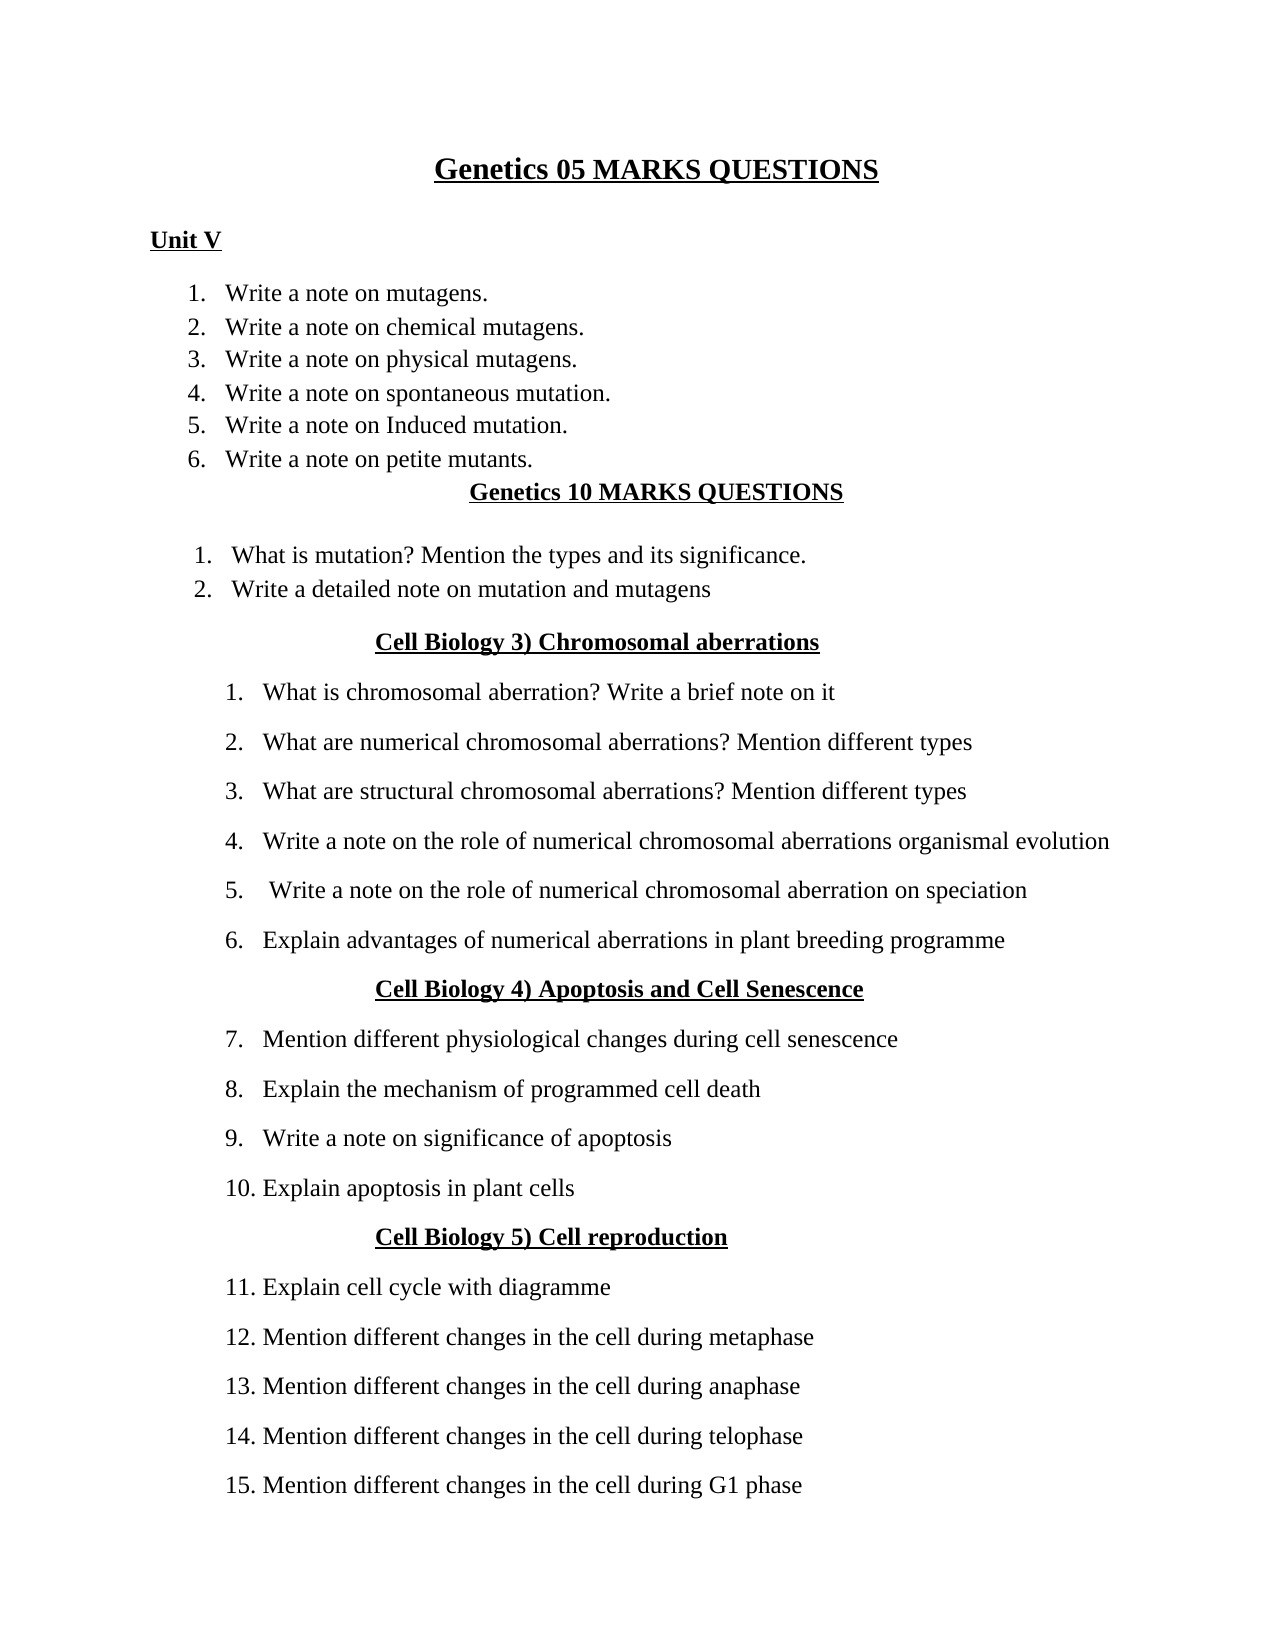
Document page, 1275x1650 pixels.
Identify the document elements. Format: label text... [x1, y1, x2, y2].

list What are numerical chromosomal aberrations? Mention different types [225, 727, 1125, 755]
list Mention different changes in the cell during anaphase [225, 1371, 1125, 1400]
text Genetics 10 MARKS QUESTIONS [187, 477, 1125, 505]
list Write a note on chemical mutagens. [187, 312, 1125, 340]
list What is chromosomal aberration? Write a brief note on it [225, 677, 1125, 706]
list Write a note on Induced mutation. [187, 411, 1125, 439]
list Write a note on significance of apoptosis [225, 1123, 1125, 1152]
list Explain cell cycle with diagramme [225, 1272, 1125, 1301]
list Mention different changes in the cell during metaphase [225, 1322, 1125, 1350]
list Write a note on physical mutagens. [187, 344, 1125, 373]
list Explain the mechanism of programmed cell death [225, 1074, 1125, 1102]
list Mention different physiological changes during cell senescence [225, 1024, 1125, 1053]
list Write a detailed note on mutation and mutagens [194, 574, 1125, 602]
list Mention different changes in the cell during G1 phase [225, 1470, 1125, 1499]
list What is mutation? Mention the types and its significance. [194, 541, 1125, 569]
list Write a note on petite mutants. [187, 444, 1125, 472]
text Unit V [150, 225, 1125, 253]
list Write a note on spontaneous mutation. [187, 378, 1125, 406]
list Explain apoptosis in plant cells [225, 1173, 1125, 1202]
list Write a note on mutagens. [187, 278, 1125, 307]
text Cell Biology 5) Cell reproduction [337, 1222, 1125, 1251]
text Cell Biology 3) Chromosomal aberrations [300, 627, 1125, 656]
list Write a note on the role of numerical chromosomal aberrations organismal evolution [225, 826, 1125, 854]
list What are structural chromosomal aberrations? Mention different types [225, 776, 1125, 805]
text Cell Biology 4) Apoptosis and Cell Senescence [337, 974, 1125, 1003]
list Write a note on the role of numerical chromosomal aberration on speciation [225, 875, 1125, 904]
list Mention different changes in the cell during telophase [225, 1421, 1125, 1449]
list Explain advantages of numerical aberrations in plant breeding programme [225, 925, 1125, 954]
text Genetics 05 MARKS QUESTIONS [187, 150, 1125, 186]
